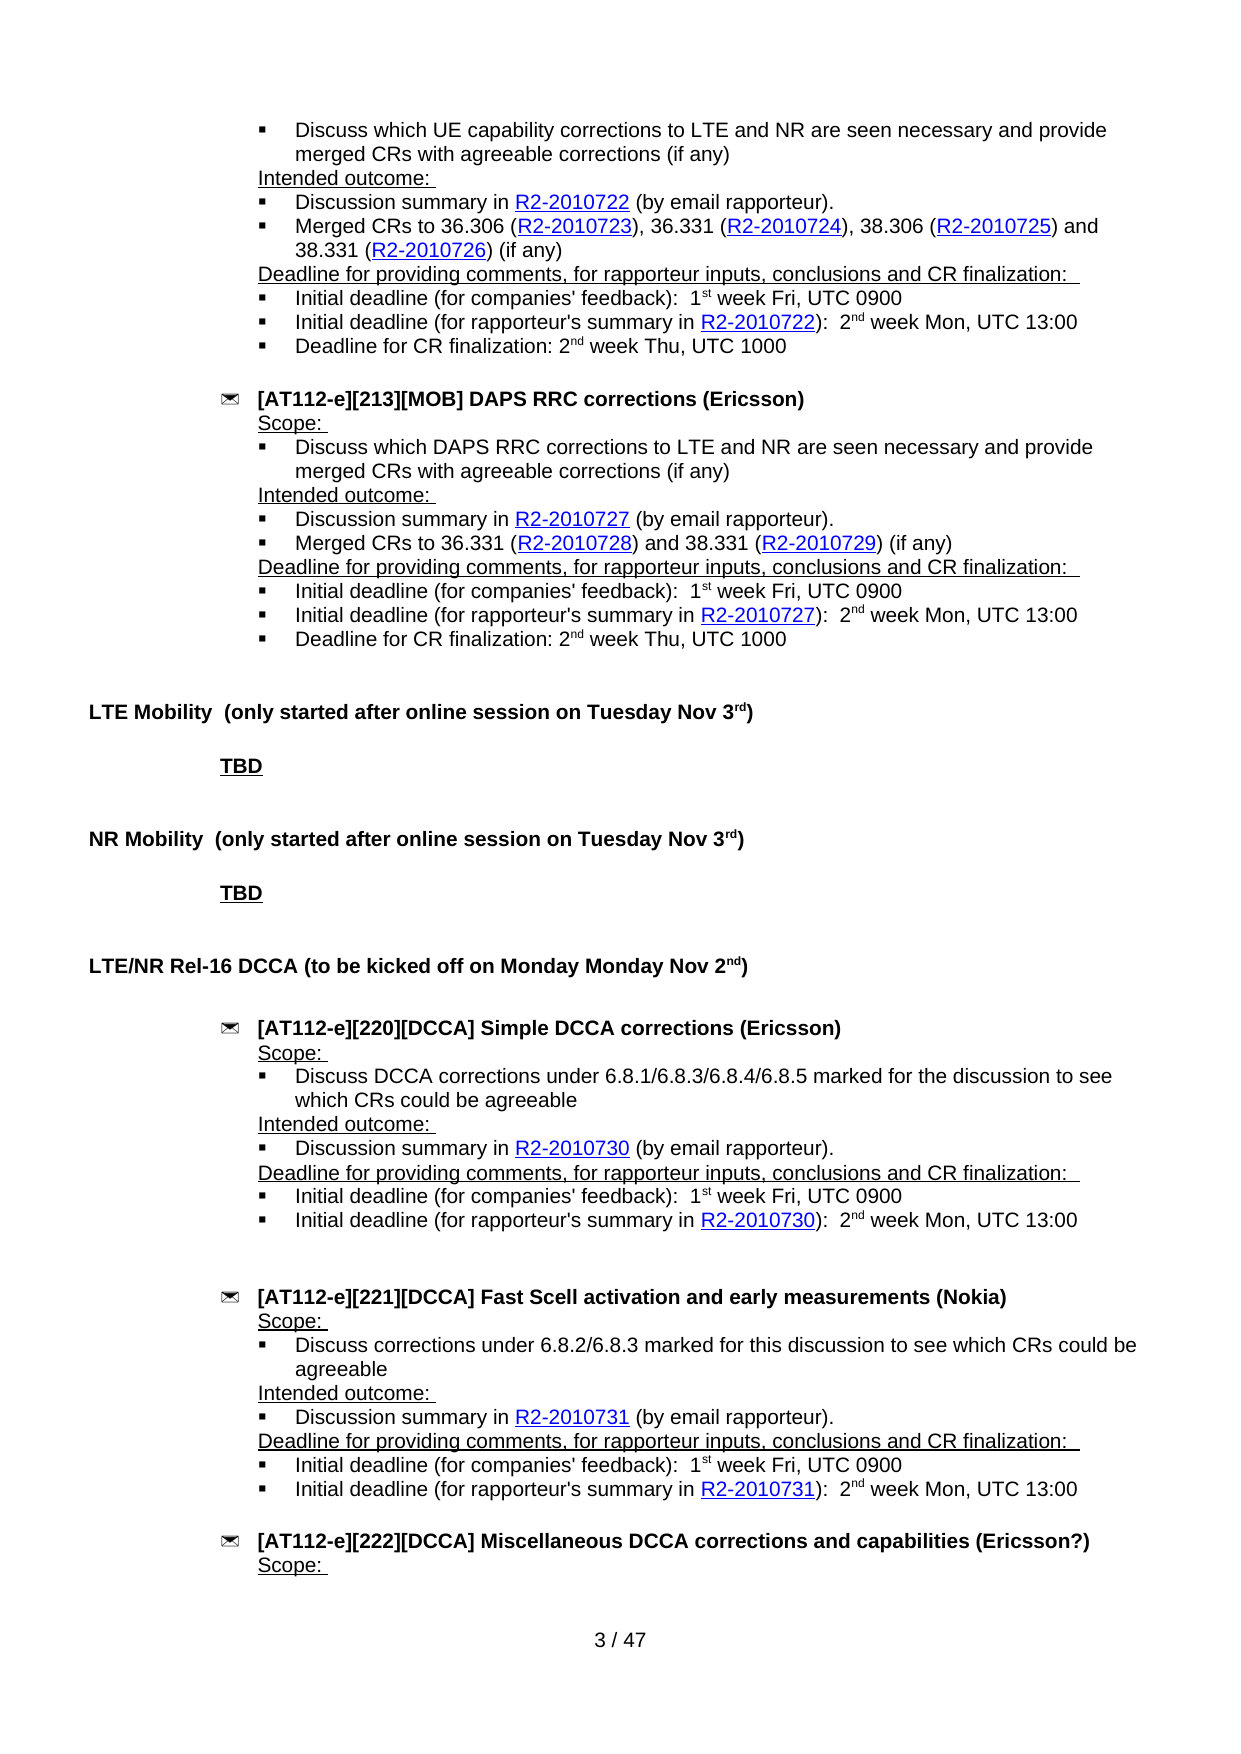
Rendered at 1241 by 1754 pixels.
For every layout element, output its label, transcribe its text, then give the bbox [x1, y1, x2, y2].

text Intended outcome: [220, 482, 1152, 506]
text TBD [220, 754, 1152, 778]
text Deadline for providing comments, for rapporteur inputs, conclusions and CR finalization: [220, 554, 1152, 578]
list Discuss corrections under 6.8.2/6.8.3 marked for this discussion to see which CRs could be agreeable [257, 1332, 1152, 1381]
list Deadline for CR finalization: 2nd week Thu, UTC 1000 [257, 627, 1152, 651]
list Discussion summary in R2-2010730 (by email rapporteur). [257, 1136, 1152, 1160]
list Discussion summary in R2-2010722 (by email rapporteur). [257, 190, 1152, 214]
text Scope: [257, 1040, 1152, 1064]
text Intended outcome: [220, 1381, 1152, 1404]
list Initial deadline (for companies' feedback): 1st week Fri, UTC 0900 [257, 578, 1152, 603]
list Initial deadline (for rapporteur's summary in R2-2010730): 2nd week Mon, UTC 13:00 [257, 1208, 1152, 1232]
text [AT112-e][213][MOB] DAPS RRC corrections (Ericsson) [220, 386, 1152, 411]
list Merged CRs to 36.306 (R2-2010723), 36.331 (R2-2010724), 38.306 (R2-2010725) and 38.331 (R2-2010726) (if any) [257, 214, 1152, 262]
text Deadline for providing comments, for rapporteur inputs, conclusions and CR finalization: [220, 1160, 1152, 1184]
list Initial deadline (for companies' feedback): 1st week Fri, UTC 0900 [257, 1452, 1152, 1477]
text Scope: [257, 1308, 1152, 1332]
list Initial deadline (for rapporteur's summary in R2-2010722): 2nd week Mon, UTC 13:00 [257, 310, 1152, 334]
list Initial deadline (for rapporteur's summary in R2-2010727): 2nd week Mon, UTC 13:00 [257, 603, 1152, 627]
list Discussion summary in R2-2010727 (by email rapporteur). [257, 506, 1152, 531]
list Discuss DCCA corrections under 6.8.1/6.8.3/6.8.4/6.8.5 marked for the discussion to see which CRs could be agreeable [257, 1064, 1152, 1112]
text Intended outcome: [220, 166, 1152, 190]
text [AT112-e][221][DCCA] Fast Scell activation and early measurements (Nokia) [220, 1284, 1152, 1308]
text [AT112-e][220][DCCA] Simple DCCA corrections (Ericsson) [220, 1016, 1152, 1040]
list Discuss which UE capability corrections to LTE and NR are seen necessary and provide merged CRs with agreeable corrections (if any) [257, 118, 1152, 166]
text [AT112-e][222][DCCA] Miscellaneous DCCA corrections and capabilities (Ericsson?) [220, 1529, 1152, 1553]
text LTE Mobility (only started after online session on Tuesday Nov 3rd) [89, 700, 1152, 724]
list Initial deadline (for companies' feedback): 1st week Fri, UTC 0900 [257, 286, 1152, 310]
text Scope: [257, 1553, 1152, 1577]
text Intended outcome: [220, 1112, 1152, 1136]
text Deadline for providing comments, for rapporteur inputs, conclusions and CR finalization: [220, 262, 1152, 286]
list Deadline for CR finalization: 2nd week Thu, UTC 1000 [257, 334, 1152, 358]
text TBD [220, 881, 1152, 905]
text Deadline for providing comments, for rapporteur inputs, conclusions and CR finalization: [220, 1428, 1152, 1452]
text NR Mobility (only started after online session on Tuesday Nov 3rd) [89, 827, 1152, 851]
list Discuss which DAPS RRC corrections to LTE and NR are seen necessary and provide merged CRs with agreeable corrections (if any) [257, 434, 1152, 482]
text LTE/NR Rel-16 DCCA (to be kicked off on Monday Monday Nov 2nd) [89, 954, 1152, 978]
list Initial deadline (for companies' feedback): 1st week Fri, UTC 0900 [257, 1184, 1152, 1208]
list Initial deadline (for rapporteur's summary in R2-2010731): 2nd week Mon, UTC 13:00 [257, 1477, 1152, 1501]
list Discussion summary in R2-2010731 (by email rapporteur). [257, 1404, 1152, 1428]
text Scope: [257, 411, 1152, 434]
list Merged CRs to 36.331 (R2-2010728) and 38.331 (R2-2010729) (if any) [257, 531, 1152, 554]
